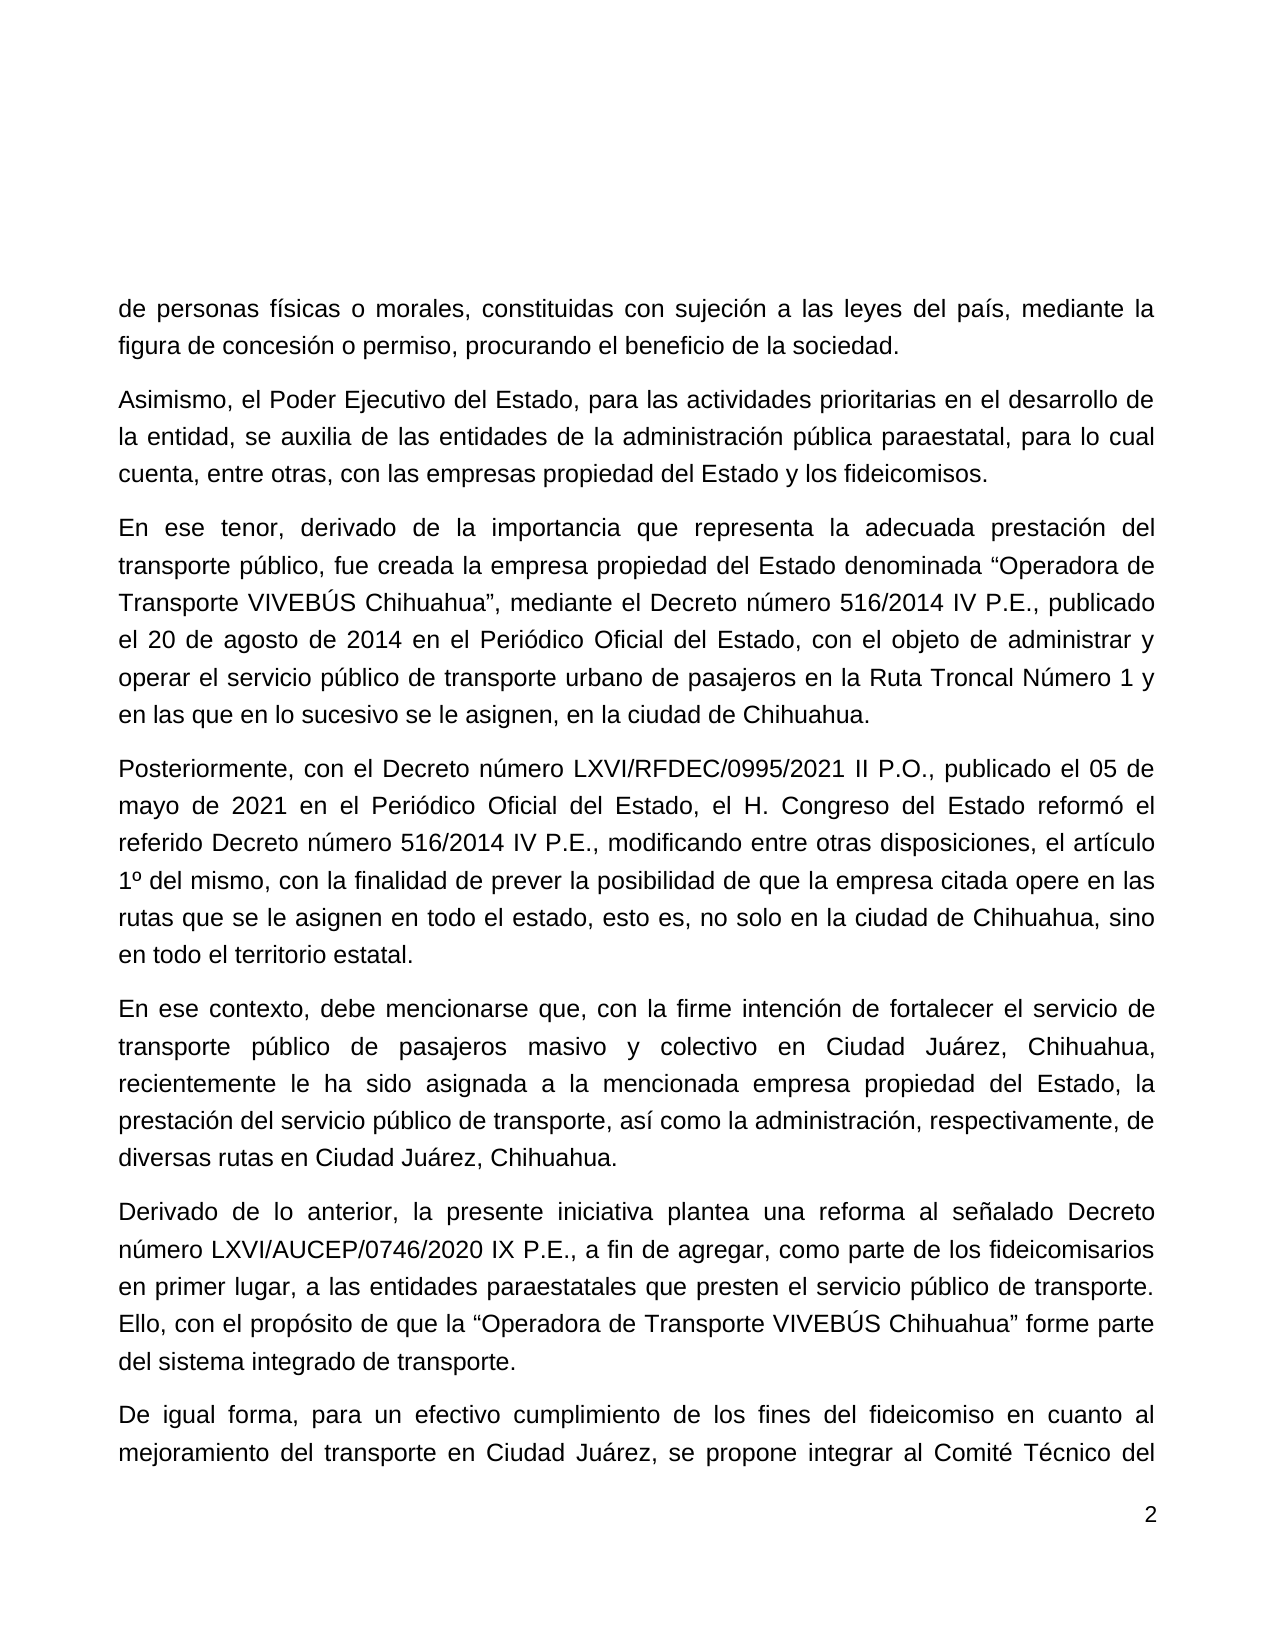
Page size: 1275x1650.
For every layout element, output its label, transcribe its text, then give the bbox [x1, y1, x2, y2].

text Asimismo, el Poder Ejecutivo del Estado, para las actividades prioritarias en el desarrollo de la entidad, se auxilia de las entidades de la administración pública paraestatal, para lo cual cuenta, entre otras, con las empresas propiedad del Estado y los fideicomisos. [118, 385, 1157, 488]
text Posteriormente, con el Decreto número LXVI/RFDEC/0995/2021 II P.O., publicado el 05 de mayo de 2021 en el Periódico Oficial del Estado, el H. Congreso del Estado reformó el referido Decreto número 516/2014 IV P.E., modificando entre otras disposiciones, el artículo 1º del mismo, con la finalidad de prever la posibilidad de que la empresa citada opere en las rutas que se le asignen en todo el estado, esto es, no solo en la ciudad de Chihuahua, sino en todo el territorio estatal. [118, 754, 1157, 969]
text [118, 293, 1157, 359]
text En ese contexto, debe mencionarse que, con la firme intención de fortalecer el servicio de transporte público de pasajeros masivo y colectivo en Ciudad Juárez, Chihuahua, recientemente le ha sido asignada a la mencionada empresa propiedad del Estado, la prestación del servicio público de transporte, así como la administración, respectivamente, de diversas rutas en Ciudad Juárez, Chihuahua. [118, 994, 1157, 1172]
text Derivado de lo anterior, la presente iniciativa plantea una reforma al señalado Decreto número LXVI/AUCEP/0746/2020 IX P.E., a fin de agregar, como parte de los fideicomisarios en primer lugar, a las entidades paraestatales que presten el servicio público de transporte. Ello, con el propósito de que la “Operadora de Transporte VIVEBÚS Chihuahua” forme parte del sistema integrado de transporte. [118, 1197, 1157, 1375]
text En ese tenor, derivado de la importancia que representa la adecuada prestación del transporte público, fue creada la empresa propiedad del Estado denominada “Operadora de Transporte VIVEBÚS Chihuahua”, mediante el Decreto número 516/2014 IV P.E., publicado el 20 de agosto de 2014 en el Periódico Oficial del Estado, con el objeto de administrar y operar el servicio público de transporte urbano de pasajeros en la Ruta Troncal Número 1 y en las que en lo sucesivo se le asignen, en la ciudad de Chihuahua. [118, 513, 1157, 728]
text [118, 1400, 1157, 1466]
